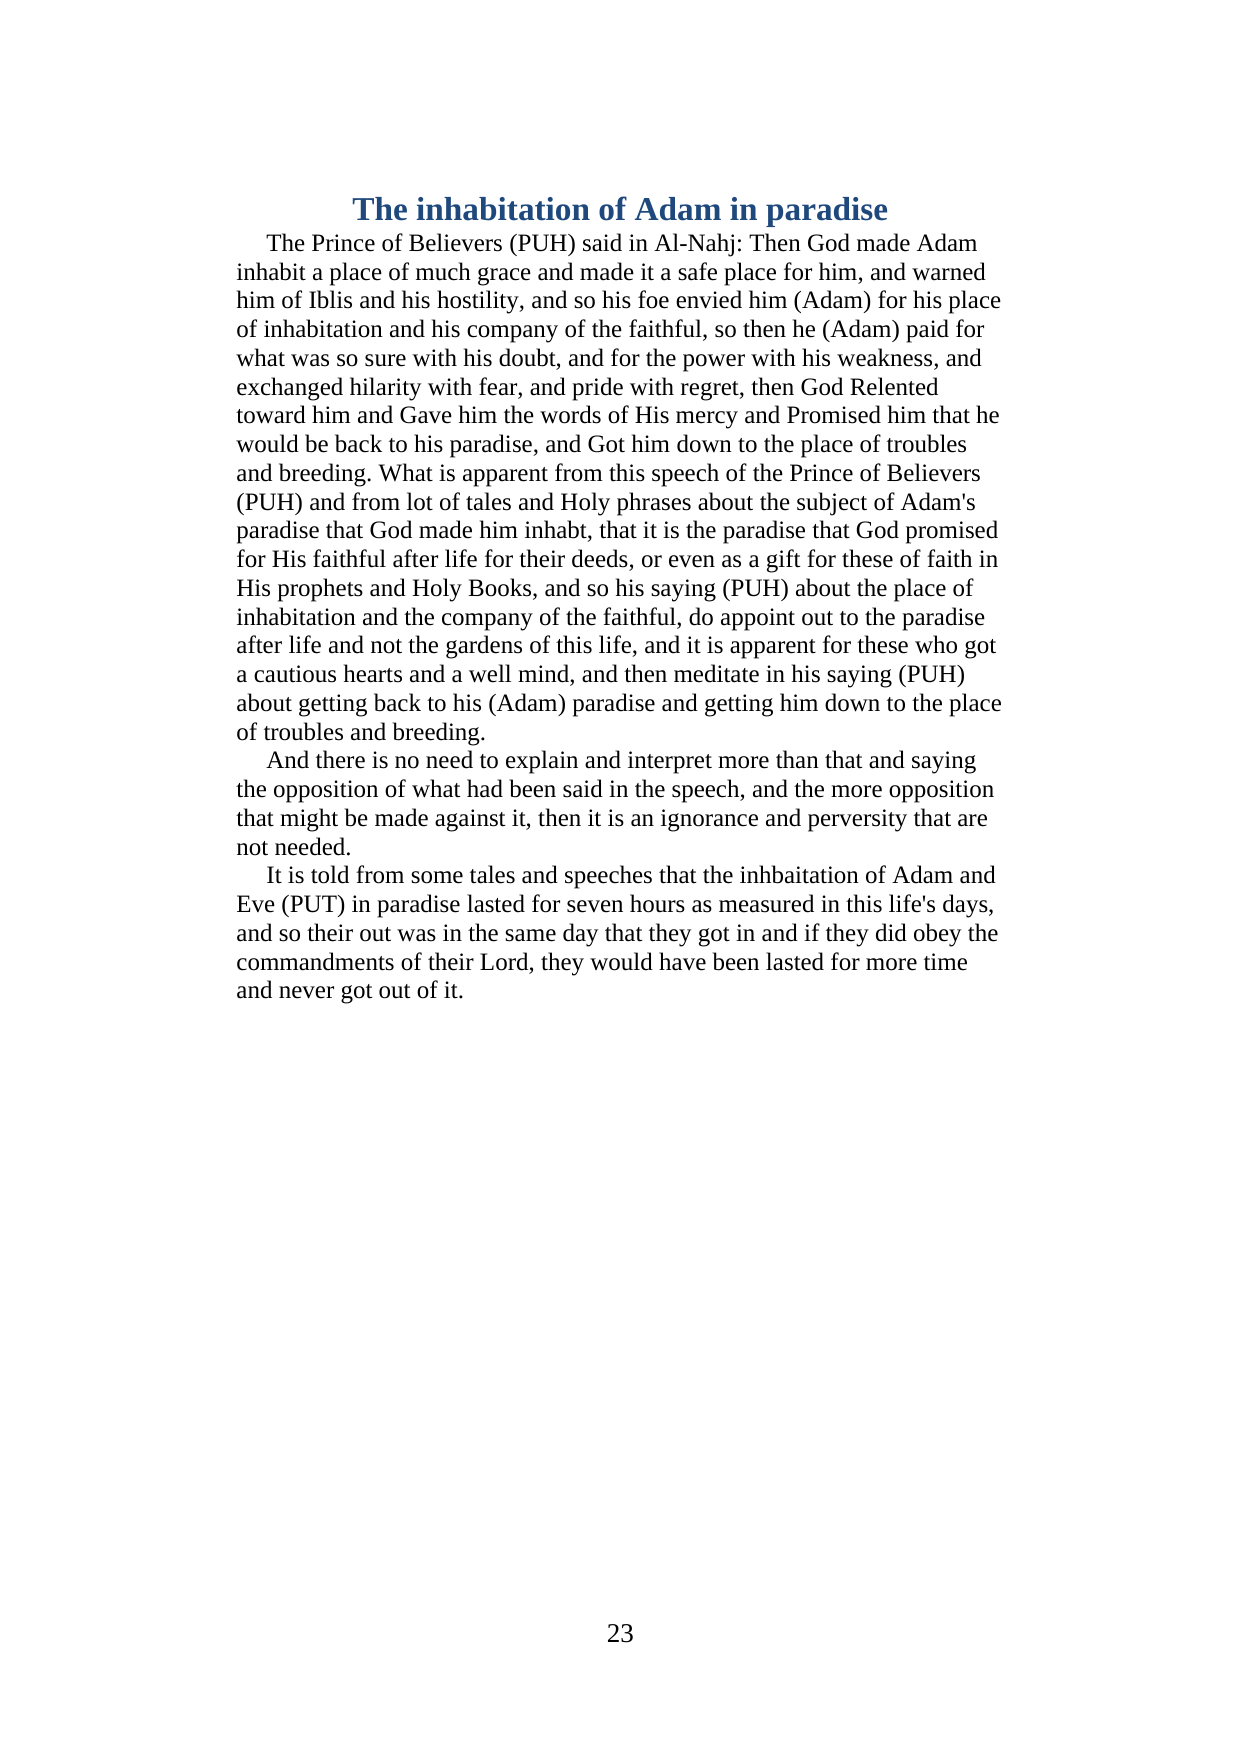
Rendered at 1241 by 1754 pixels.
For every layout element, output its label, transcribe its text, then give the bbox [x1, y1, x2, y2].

text The Prince of Believers (PUH) said in Al-Nahj: Then God made Adam inhabit a place of much grace and made it a safe place for him, and warned him of Iblis and his hostility, and so his foe envied him (Adam) for his place of inhabitation and his company of the faithful, so then he (Adam) paid for what was so sure with his doubt, and for the power with his weakness, and exchanged hilarity with fear, and pride with regret, then God Relented toward him and Gave him the words of His mercy and Promised him that he would be back to his paradise, and Got him down to the place of troubles and breeding. What is apparent from this speech of the Prince of Believers (PUH) and from lot of tales and Holy phrases about the subject of Adam's paradise that God made him inhabt, that it is the paradise that God promised for His faithful after life for their deeds, or even as a gift for these of faith in His prophets and Holy Books, and so his saying (PUH) about the place of inhabitation and the company of the faithful, do appoint out to the paradise after life and not the gardens of this life, and it is apparent for these who got a cautious hearts and a well mind, and then meditate in his saying (PUH) about getting back to his (Adam) paradise and getting him down to the place of troubles and breeding. [236, 228, 1004, 746]
subtitle The inhabitation of Adam in paradise [236, 190, 1004, 228]
text And there is no need to explain and interpret more than that and saying the opposition of what had been said in the speech, and the more opposition that might be made against it, then it is an ignorance and perversity that are not needed. [236, 746, 1004, 861]
text It is told from some tales and speeches that the inhbaitation of Adam and Eve (PUT) in paradise lasted for seven hours as measured in this life's days, and so their out was in the same day that they got in and if they did obey the commandments of their Lord, they would have been lasted for more time and never got out of it. [236, 861, 1004, 1004]
